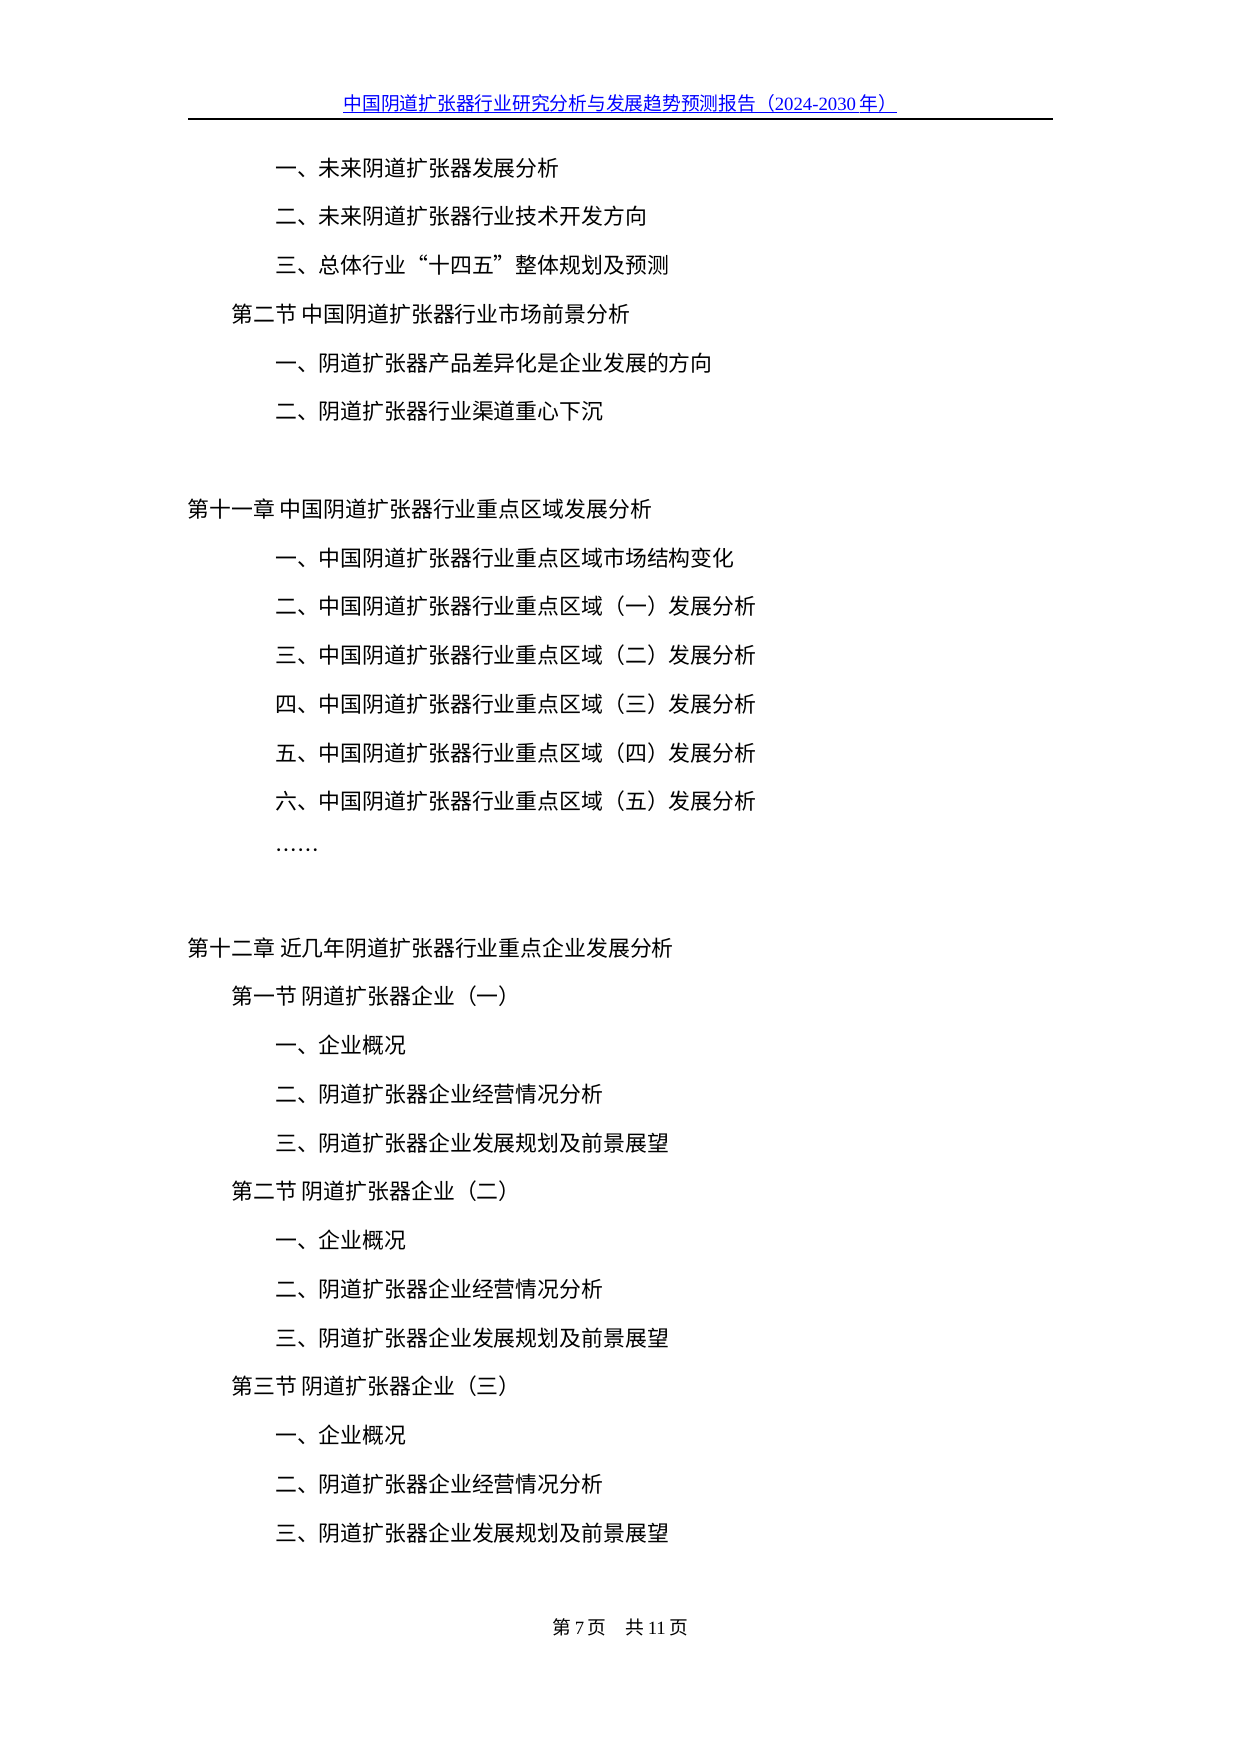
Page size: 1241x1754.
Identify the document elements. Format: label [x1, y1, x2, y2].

text [187, 150, 1053, 1548]
